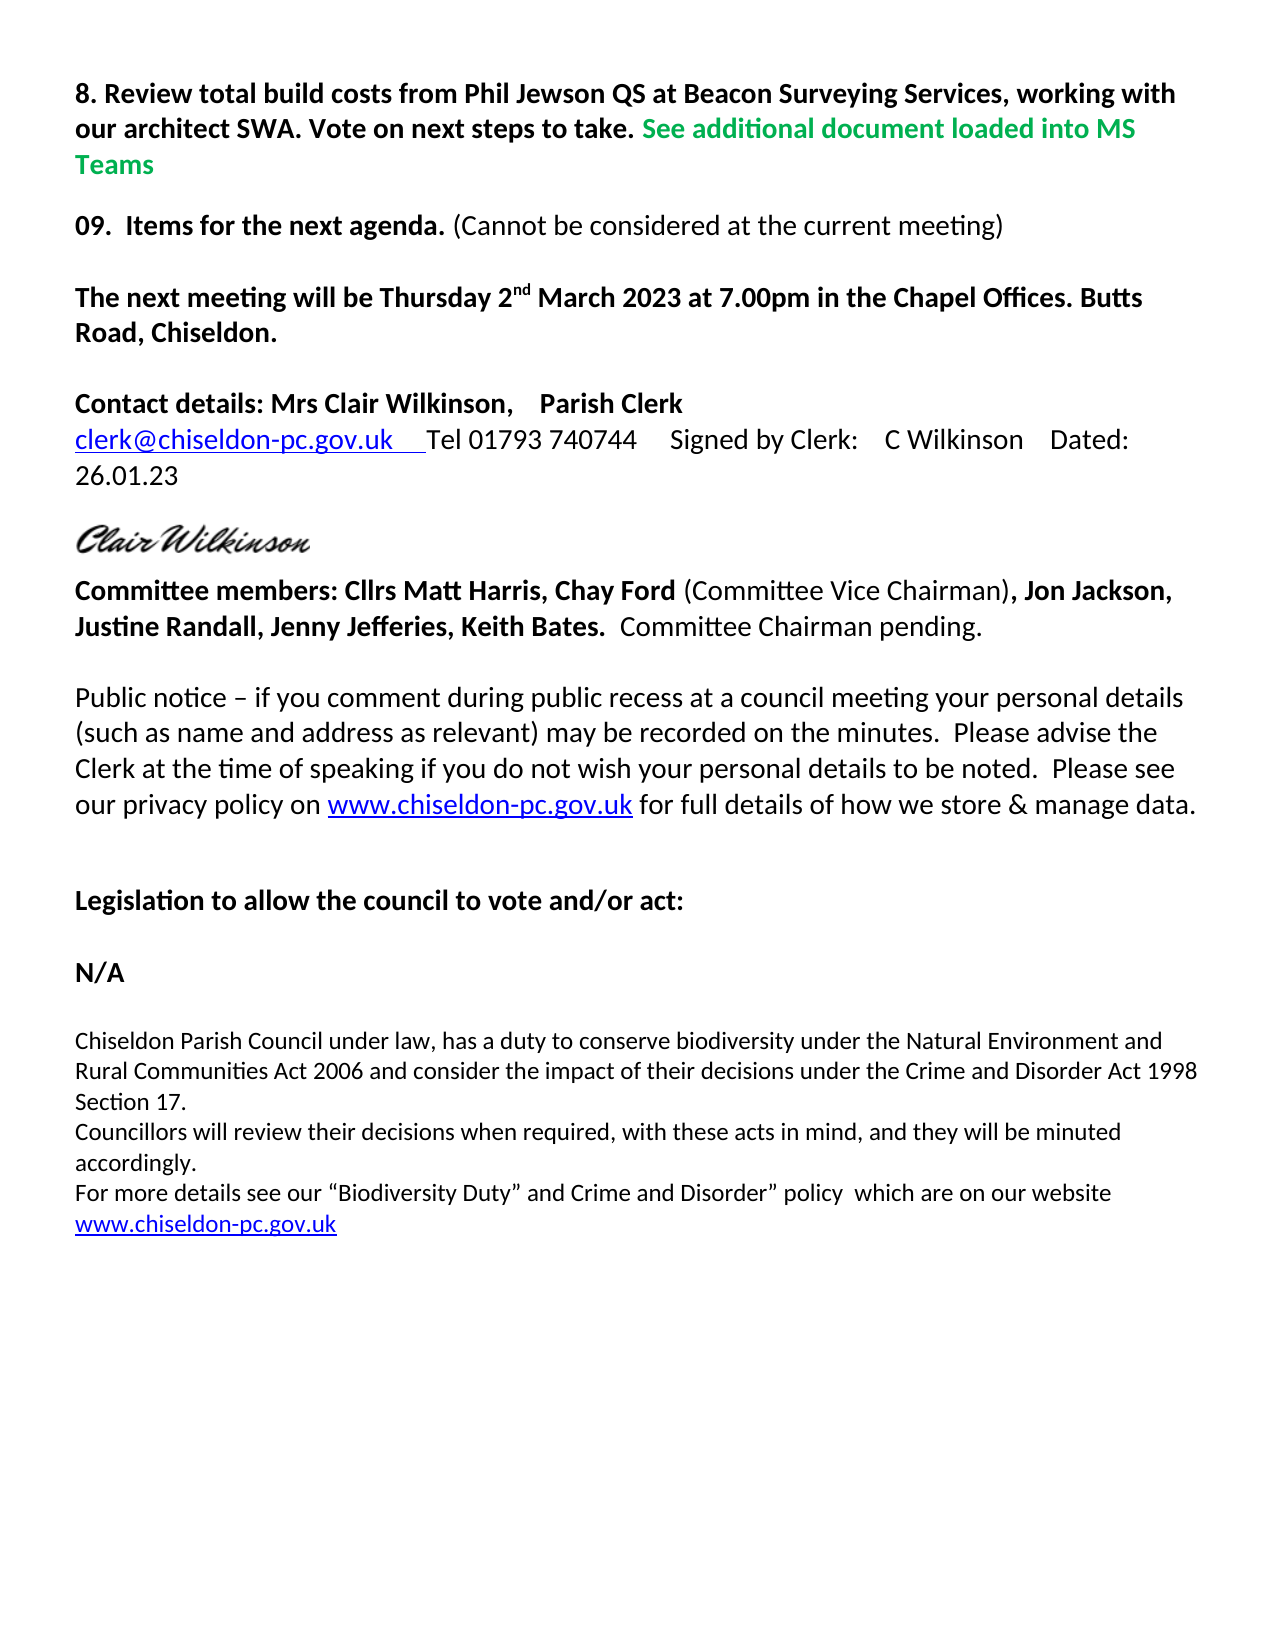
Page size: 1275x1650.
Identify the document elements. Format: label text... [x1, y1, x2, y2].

text 09. Items for the next agenda. (Cannot be considered at the current meeting) [75, 207, 1200, 243]
text Chiseldon Parish Council under law, has a duty to conserve biodiversity under the Natural Environment and Rural Communities Act 2006 and consider the impact of their decisions under the Crime and Disorder Act 1998 Section 17. [75, 1025, 1200, 1117]
text N/A [75, 954, 1200, 989]
text Contact details: Mrs Clair Wilkinson, Parish Clerk [75, 386, 1200, 421]
text For more details see our “Biodiversity Duty” and Crime and Disorder” policy which are on our website www.chiseldon-pc.gov.uk [75, 1178, 1200, 1239]
picture [75, 492, 310, 572]
text The next meeting will be Thursday 2nd March 2023 at 7.00pm in the Chapel Offices. Butts Road, Chiseldon. [75, 279, 1200, 350]
text Public notice – if you comment during public recess at a council meeting your personal details (such as name and address as relevant) may be recorded on the minutes. Please advise the Clerk at the time of speaking if you do not wish your personal details to be noted. Please see our privacy policy on www.chiseldon-pc.gov.uk for full details of how we store & manage data. [75, 679, 1200, 882]
text Councillors will review their decisions when required, with these acts in mind, and they will be minuted accordingly. [75, 1117, 1200, 1178]
text Committee members: Cllrs Matt Harris, Chay Ford (Committee Vice Chairman), Jon Jackson, Justine Randall, Jenny Jefferies, Keith Bates. Committee Chairman pending. [75, 572, 1200, 643]
text 8. Review total build costs from Phil Jewson QS at Beacon Surveying Services, working with our architect SWA. Vote on next steps to take. See additional document loaded into MS Teams [75, 75, 1200, 182]
text Legislation to allow the council to vote and/or act: [75, 882, 1200, 918]
text clerk@chiseldon-pc.gov.uk Tel 01793 740744 Signed by Clerk: C Wilkinson Dated: 26.01.23 [75, 421, 1200, 492]
